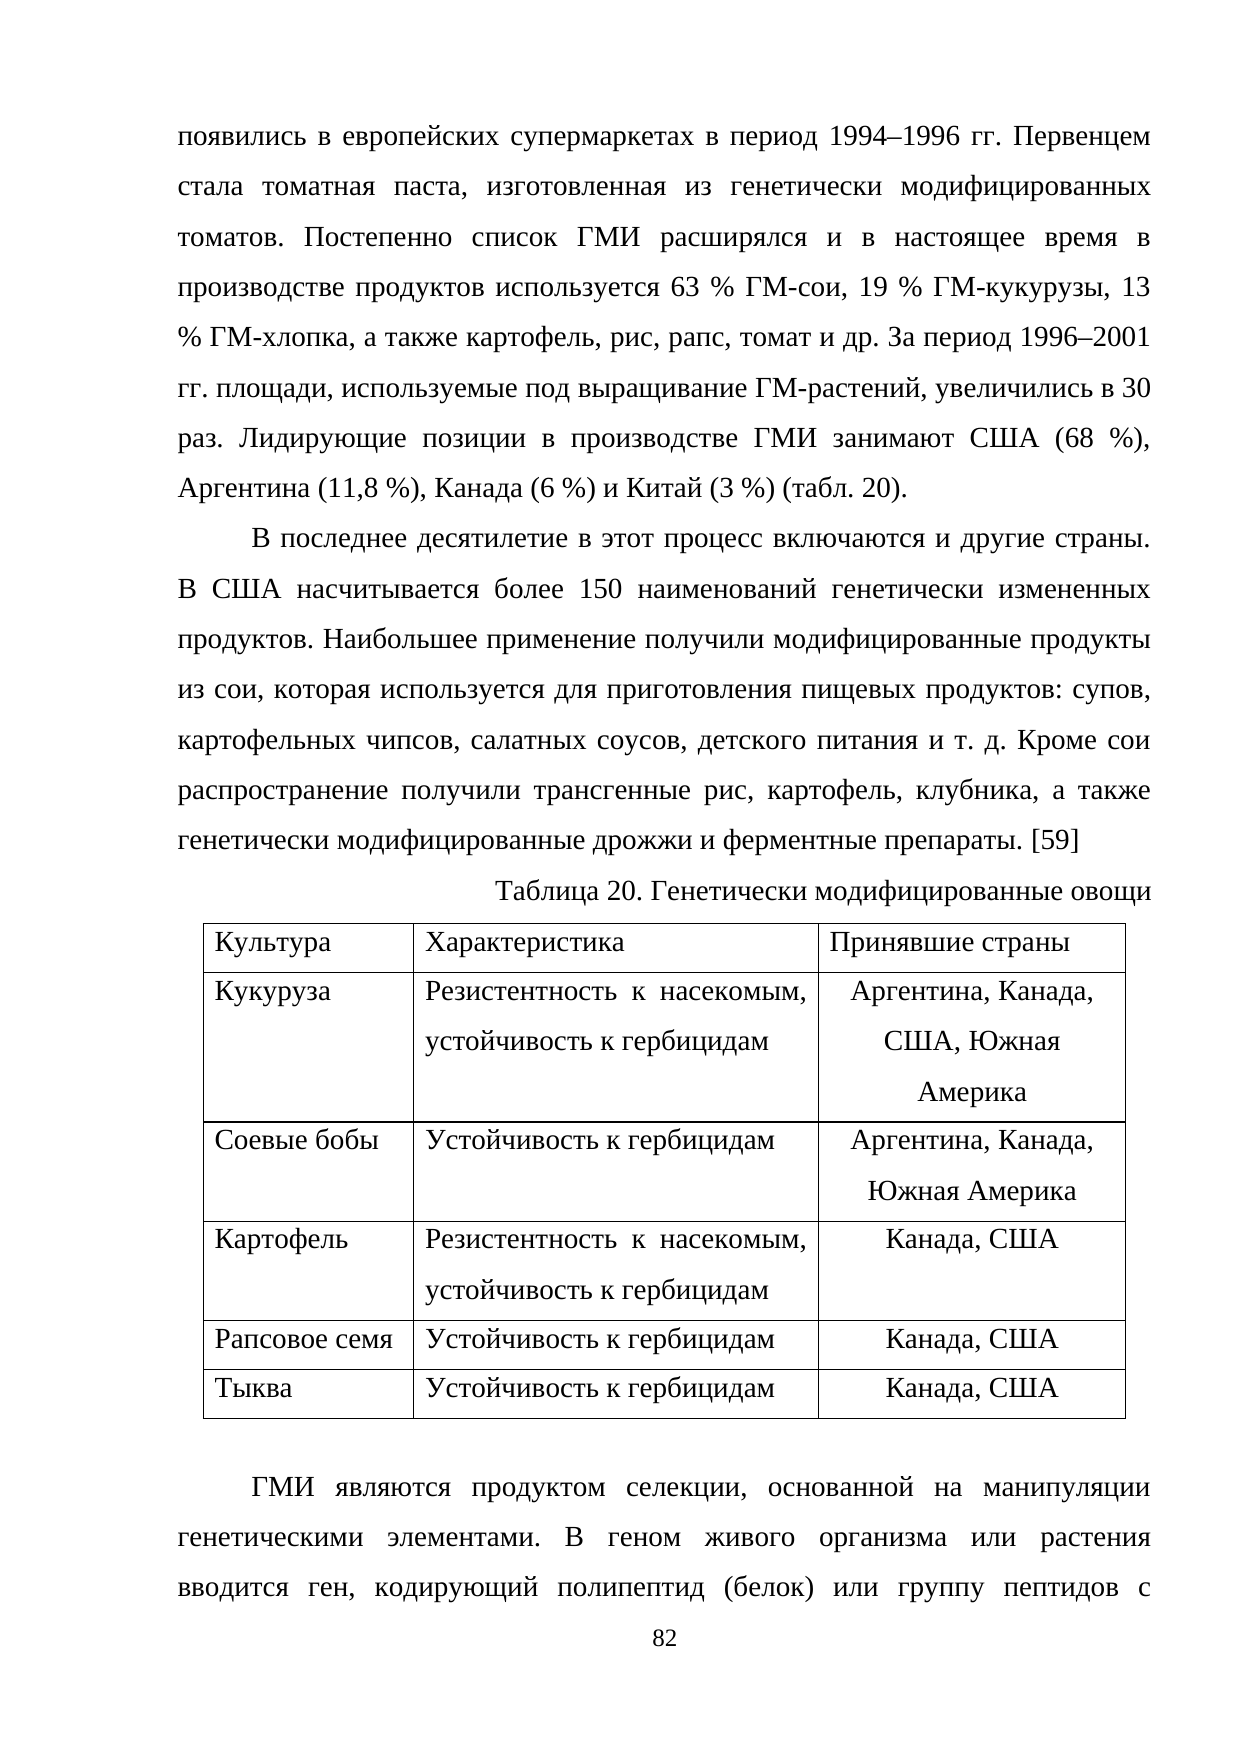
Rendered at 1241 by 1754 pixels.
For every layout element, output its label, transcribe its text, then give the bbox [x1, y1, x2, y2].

table_cell Канада, США [819, 1370, 1125, 1417]
table_cell Картофель [204, 1222, 413, 1320]
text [177, 1469, 1152, 1603]
table_header Культура [204, 924, 413, 972]
table_cell Канада, США [819, 1321, 1125, 1369]
table_cell Резистентность к насекомым, устойчивость к гербицидам [414, 1222, 818, 1320]
table_cell Канада, США [819, 1222, 1125, 1320]
table_header Характеристика [414, 924, 818, 972]
table_header Принявшие страны [819, 924, 1125, 972]
table_cell Резистентность к насекомым, устойчивость к гербицидам [414, 973, 818, 1121]
table_cell Устойчивость к гербицидам [414, 1370, 818, 1417]
table_cell Аргентина, Канада, США, Южная Америка [819, 973, 1125, 1121]
table_cell Аргентина, Канада, Южная Америка [819, 1123, 1125, 1221]
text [177, 118, 1152, 504]
table_cell Устойчивость к гербицидам [414, 1321, 818, 1369]
text Таблица 20. Генетически модифицированные овощи [177, 873, 1152, 906]
table_cell Соевые бобы [204, 1123, 413, 1221]
table_cell Устойчивость к гербицидам [414, 1123, 818, 1221]
table_cell Рапсовое семя [204, 1321, 413, 1369]
text В последнее десятилетие в этот процесс включаются и другие страны. В США насчитывается более 150 наименований генетически измененных продуктов. Наибольшее применение получили модифицированные продукты из сои, которая используется для приготовления пищевых продуктов: супов, картофельных чипсов, салатных соусов, детского питания и т. д. Кроме сои распространение получили трансгенные рис, картофель, клубника, а также генетически модифицированные дрожжи и ферментные препараты. [59] [177, 521, 1152, 856]
table_cell Кукуруза [204, 973, 413, 1121]
table_cell Тыква [204, 1370, 413, 1417]
